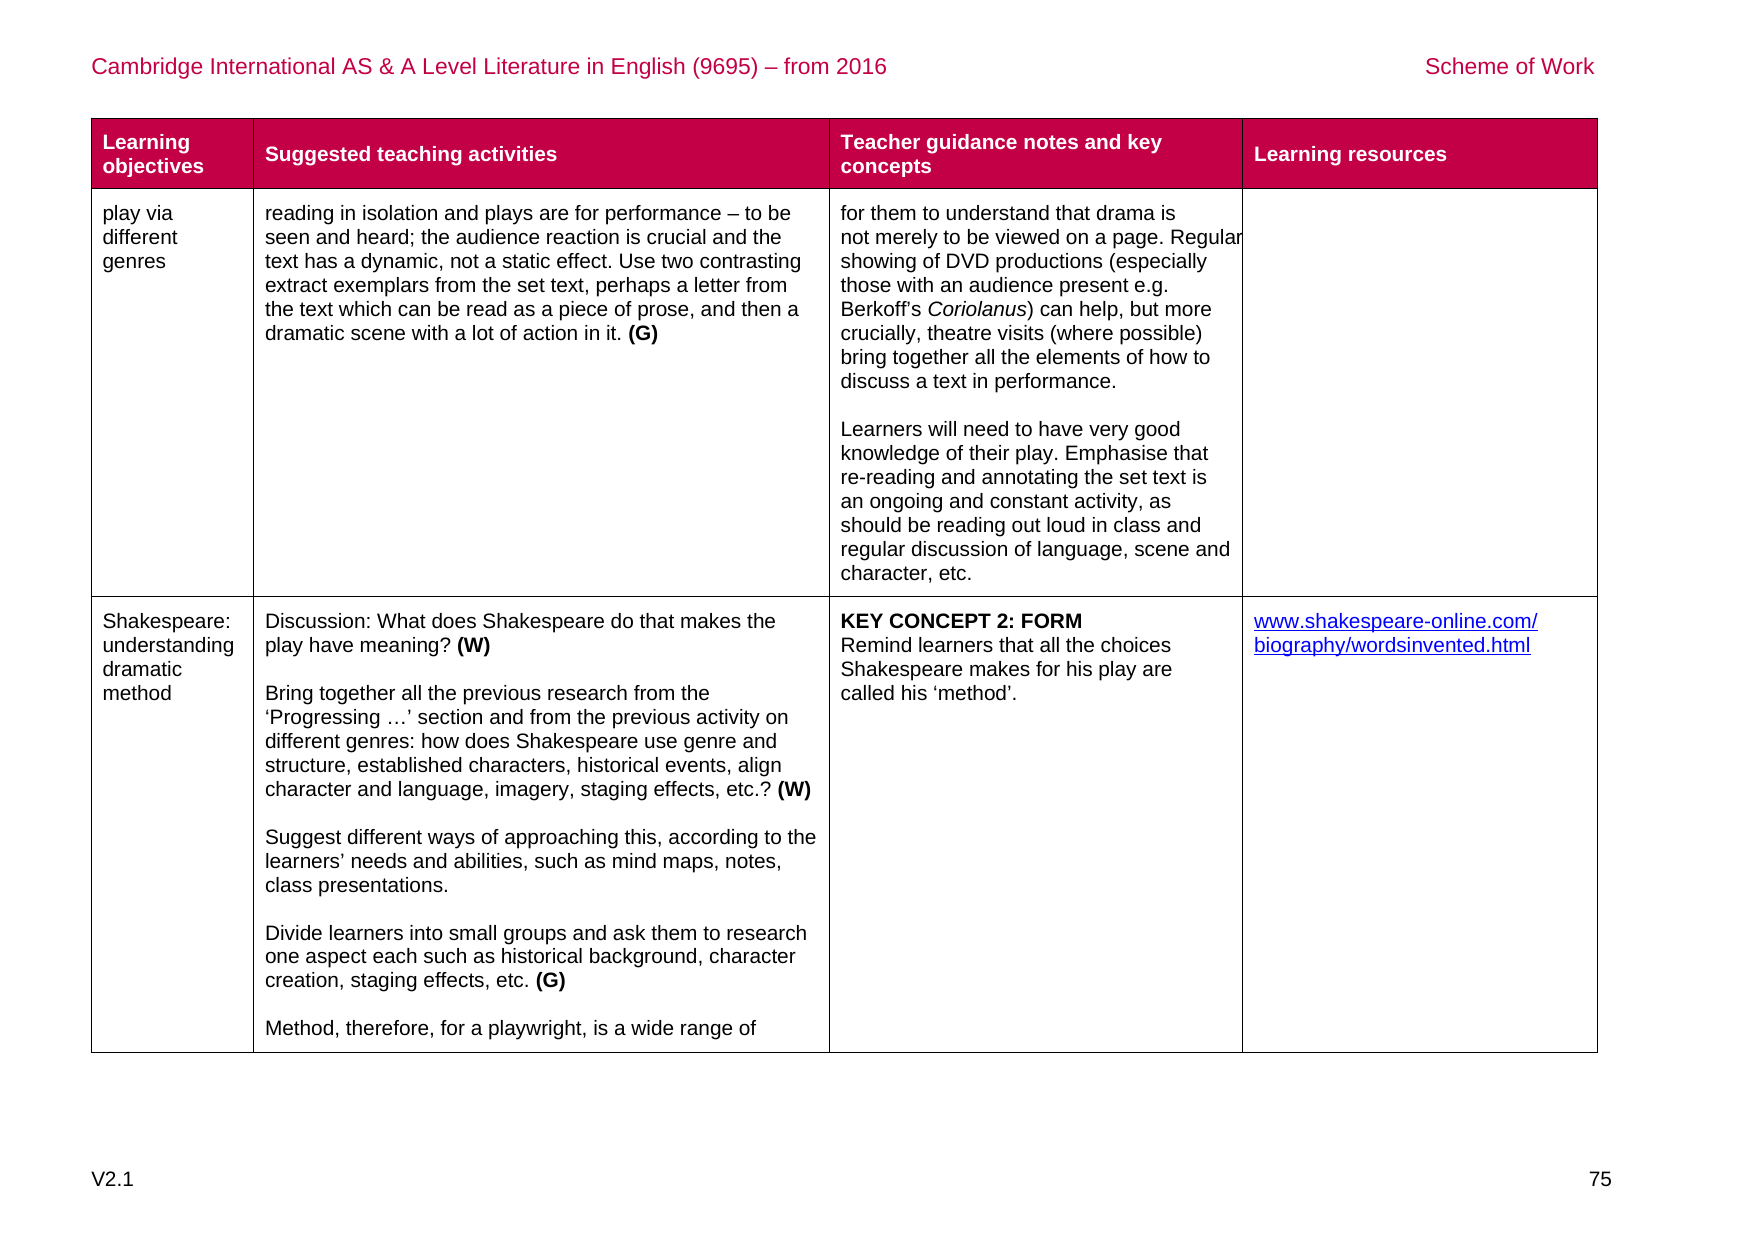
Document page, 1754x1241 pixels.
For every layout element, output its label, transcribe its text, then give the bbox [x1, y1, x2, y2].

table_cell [1243, 597, 1597, 1052]
table_header Suggested teaching activities [254, 119, 829, 188]
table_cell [830, 189, 1242, 596]
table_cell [92, 597, 253, 1052]
table_header Teacher guidance notes and key concepts [830, 119, 1242, 188]
table_header Learning objectives [92, 119, 253, 188]
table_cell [92, 189, 253, 596]
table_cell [254, 189, 829, 596]
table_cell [1243, 189, 1597, 596]
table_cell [254, 597, 829, 1052]
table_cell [830, 597, 1242, 1052]
table_header Learning resources [1243, 119, 1597, 188]
